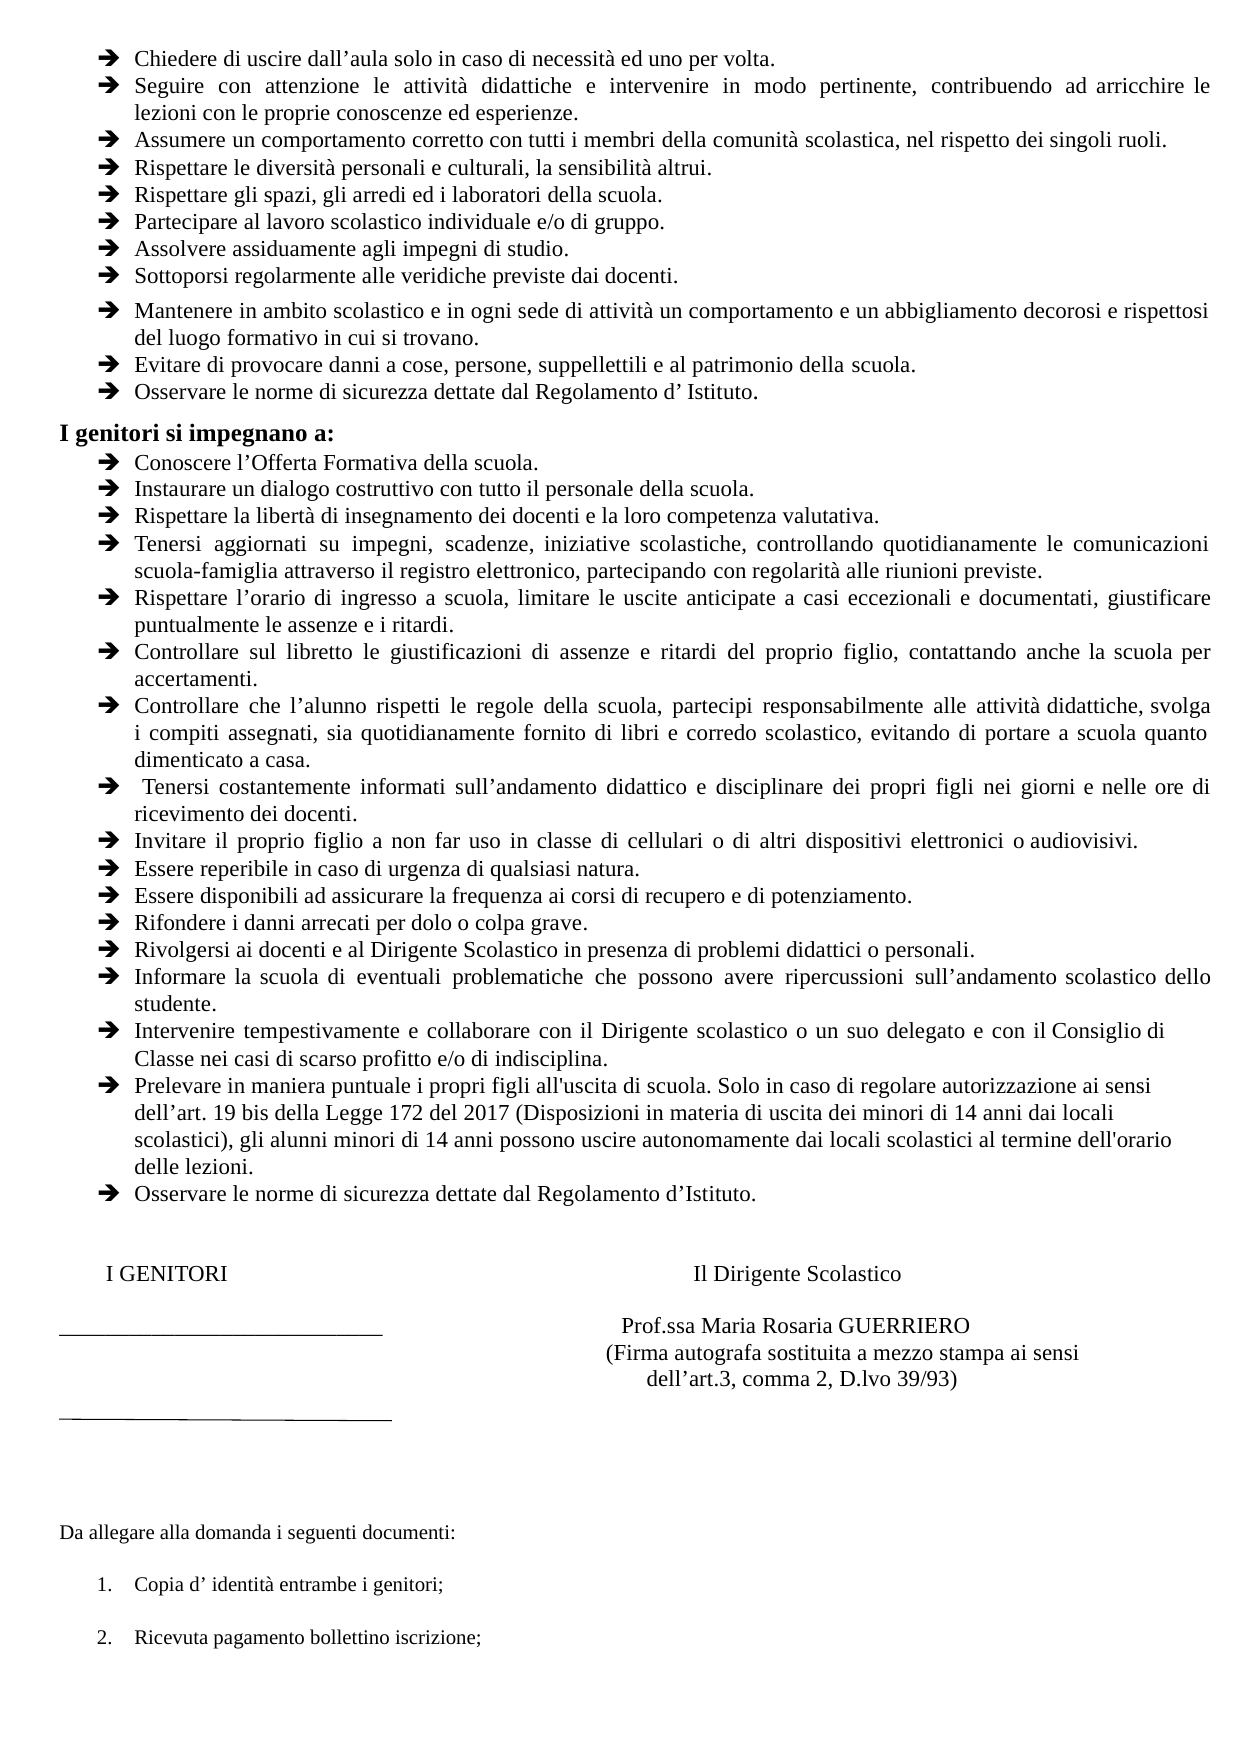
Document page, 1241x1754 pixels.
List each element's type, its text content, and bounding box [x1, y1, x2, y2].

list Seguire con attenzione le attività didattiche e intervenire in modo pertinente, contribuendo ad arricchire le lezioni con le proprie conoscenze ed esperienze. [97, 72, 1211, 126]
list Controllare che l’alunno rispetti le regole della scuola, partecipi responsabilmente alle attività didattiche, svolga i compiti assegnati, sia quotidianamente fornito di libri e corredo scolastico, evitando di portare a scuola quanto dimenticato a casa. [97, 692, 1211, 773]
list Assolvere assiduamente agli impegni di studio. [97, 234, 1211, 262]
list Essere reperibile in caso di urgenza di qualsiasi natura. [97, 854, 1211, 881]
list Osservare le norme di sicurezza dettate dal Regolamento d’Istituto. [97, 1180, 1211, 1207]
list Controllare sul libretto le giustificazioni di assenze e ritardi del proprio figlio, contattando anche la scuola per accertamenti. [97, 638, 1211, 692]
list Evitare di provocare danni a cose, persone, suppellettili e al patrimonio della scuola. [97, 351, 1211, 378]
list Rispettare le diversità personali e culturali, la sensibilità altrui. [97, 153, 1211, 180]
list Ricevuta pagamento bollettino iscrizione; [97, 1602, 1211, 1655]
list Invitare il proprio figlio a non far uso in classe di cellulari o di altri dispositivi elettronici o audiovisivi. [97, 827, 1211, 854]
list Rispettare la libertà di insegnamento dei docenti e la loro competenza valutativa. [97, 502, 1211, 529]
list Rispettare gli spazi, gli arredi ed i laboratori della scuola. [97, 180, 1211, 207]
list Prelevare in maniera puntuale i propri figli all'uscita di scuola. Solo in caso di regolare autorizzazione ai sensi dell’art. 19 bis della Legge 172 del 2017 (Disposizioni in materia di uscita dei minori di 14 anni dai locali scolastici), gli alunni minori di 14 anni possono uscire autonomamente dai locali scolastici al termine dell'orario delle lezioni. [97, 1071, 1211, 1180]
list Chiedere di uscire dall’aula solo in caso di necessità ed uno per volta. [97, 44, 1211, 71]
list Copia d’ identità entrambe i genitori; [97, 1550, 1211, 1602]
list Tenersi aggiornati su impegni, scadenze, iniziative scolastiche, controllando quotidianamente le comunicazioni scuola-famiglia attraverso il registro elettronico, partecipando con regolarità alle riunioni previste. [97, 529, 1211, 583]
text ____________________________ Prof.ssa Maria Rosaria GUERRIERO [59, 1312, 1211, 1339]
list Sottoporsi regolarmente alle veridiche previste dai docenti. [97, 262, 1211, 289]
list Assumere un comportamento corretto con tutti i membri della comunità scolastica, nel rispetto dei singoli ruoli. [97, 126, 1211, 153]
list Mantenere in ambito scolastico e in ogni sede di attività un comportamento e un abbigliamento decorosi e rispettosi del luogo formativo in cui si trovano. [97, 296, 1211, 351]
list Intervenire tempestivamente e collaborare con il Dirigente scolastico o un suo delegato e con il Consiglio di Classe nei casi di scarso profitto e/o di indisciplina. [97, 1017, 1211, 1071]
text dell’art.3, comma 2, D.lvo 39/93) [59, 1365, 1211, 1391]
text I genitori si impegnano a: [59, 420, 1211, 447]
list Essere disponibili ad assicurare la frequenza ai corsi di recupero e di potenziamento. [97, 881, 1211, 908]
list Tenersi costantemente informati sull’andamento didattico e disciplinare dei propri figli nei giorni e nelle ore di ricevimento dei docenti. [97, 773, 1211, 827]
list Instaurare un dialogo costruttivo con tutto il personale della scuola. [97, 475, 1211, 502]
list Partecipare al lavoro scolastico individuale e/o di gruppo. [97, 207, 1211, 234]
text (Firma autografa sostituita a mezzo stampa ai sensi [59, 1339, 1211, 1365]
list Informare la scuola di eventuali problematiche che possono avere ripercussioni sull’andamento scolastico dello studente. [97, 963, 1211, 1017]
list Rivolgersi ai docenti e al Dirigente Scolastico in presenza di problemi didattici o personali. [97, 936, 1211, 963]
text I GENITORI Il Dirigente Scolastico [59, 1260, 1211, 1286]
list Rifondere i danni arrecati per dolo o colpa grave. [97, 908, 1211, 936]
list Rispettare l’orario di ingresso a scuola, limitare le uscite anticipate a casi eccezionali e documentati, giustificare puntualmente le assenze e i ritardi. [97, 583, 1211, 638]
text Da allegare alla domanda i seguenti documenti: [59, 1497, 1211, 1550]
list Conoscere l’Offerta Formativa della scuola. [97, 448, 1211, 475]
list Osservare le norme di sicurezza dettate dal Regolamento d’ Istituto. [97, 378, 1211, 405]
